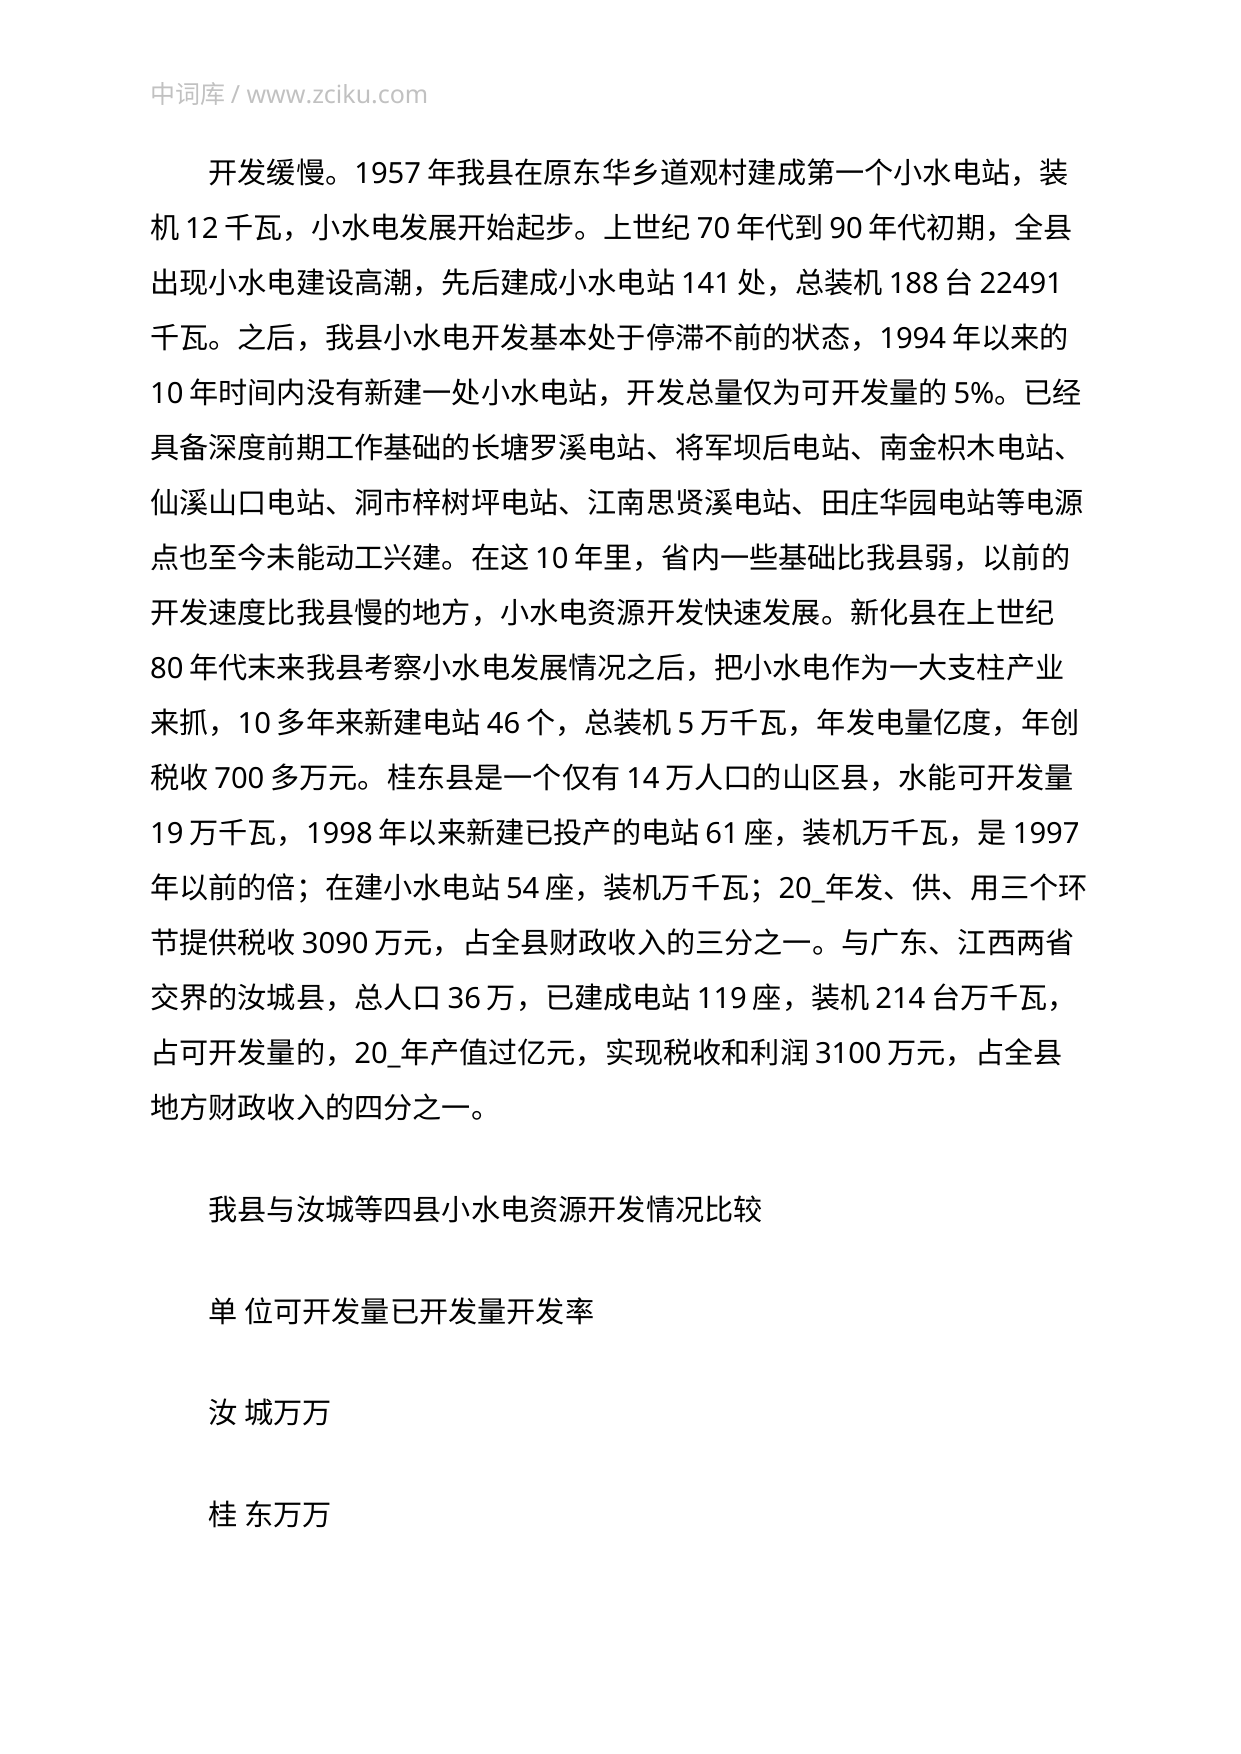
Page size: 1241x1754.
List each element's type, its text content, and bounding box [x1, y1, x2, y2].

text 我县与汝城等四县小水电资源开发情况比较 [150, 1186, 1090, 1229]
text 开发缓慢。1957年我县在原东华乡道观村建成第一个小水电站，装机12千瓦，小水电发展开始起步。上世纪70年代到90年代初期，全县出现小水电建设高潮，先后建成小水电站141处，总装机188台22491千瓦。之后，我县小水电开发基本处于停滞不前的状态，1994年以来的10年时间内没有新建一处小水电站，开发总量仅为可开发量的5%。已经具备深度前期工作基础的长塘罗溪电站、将军坝后电站、南金枳木电站、仙溪山口电站、洞市梓树坪电站、江南思贤溪电站、田庄华园电站等电源点也至今未能动工兴建。在这10年里，省内一些基础比我县弱，以前的开发速度比我县慢的地方，小水电资源开发快速发展。新化县在上世纪80年代末来我县考察小水电发展情况之后，把小水电作为一大支柱产业来抓，10多年来新建电站46个，总装机5万千瓦，年发电量亿度，年创税收700多万元。桂东县是一个仅有14万人口的山区县，水能可开发量19万千瓦，1998年以来新建已投产的电站61座，装机万千瓦，是1997年以前的倍；在建小水电站54座，装机万千瓦；20_年发、供、用三个环节提供税收3090万元，占全县财政收入的三分之一。与广东、江西两省交界的汝城县，总人口36万，已建成电站119座，装机214台万千瓦，占可开发量的，20_年产值过亿元，实现税收和利润3100万元，占全县地方财政收入的四分之一。 [150, 150, 1090, 1127]
text 汝 城万万 [150, 1390, 1090, 1432]
text 单 位可开发量已开发量开发率 [150, 1288, 1090, 1331]
text 桂 东万万 [150, 1492, 1090, 1534]
